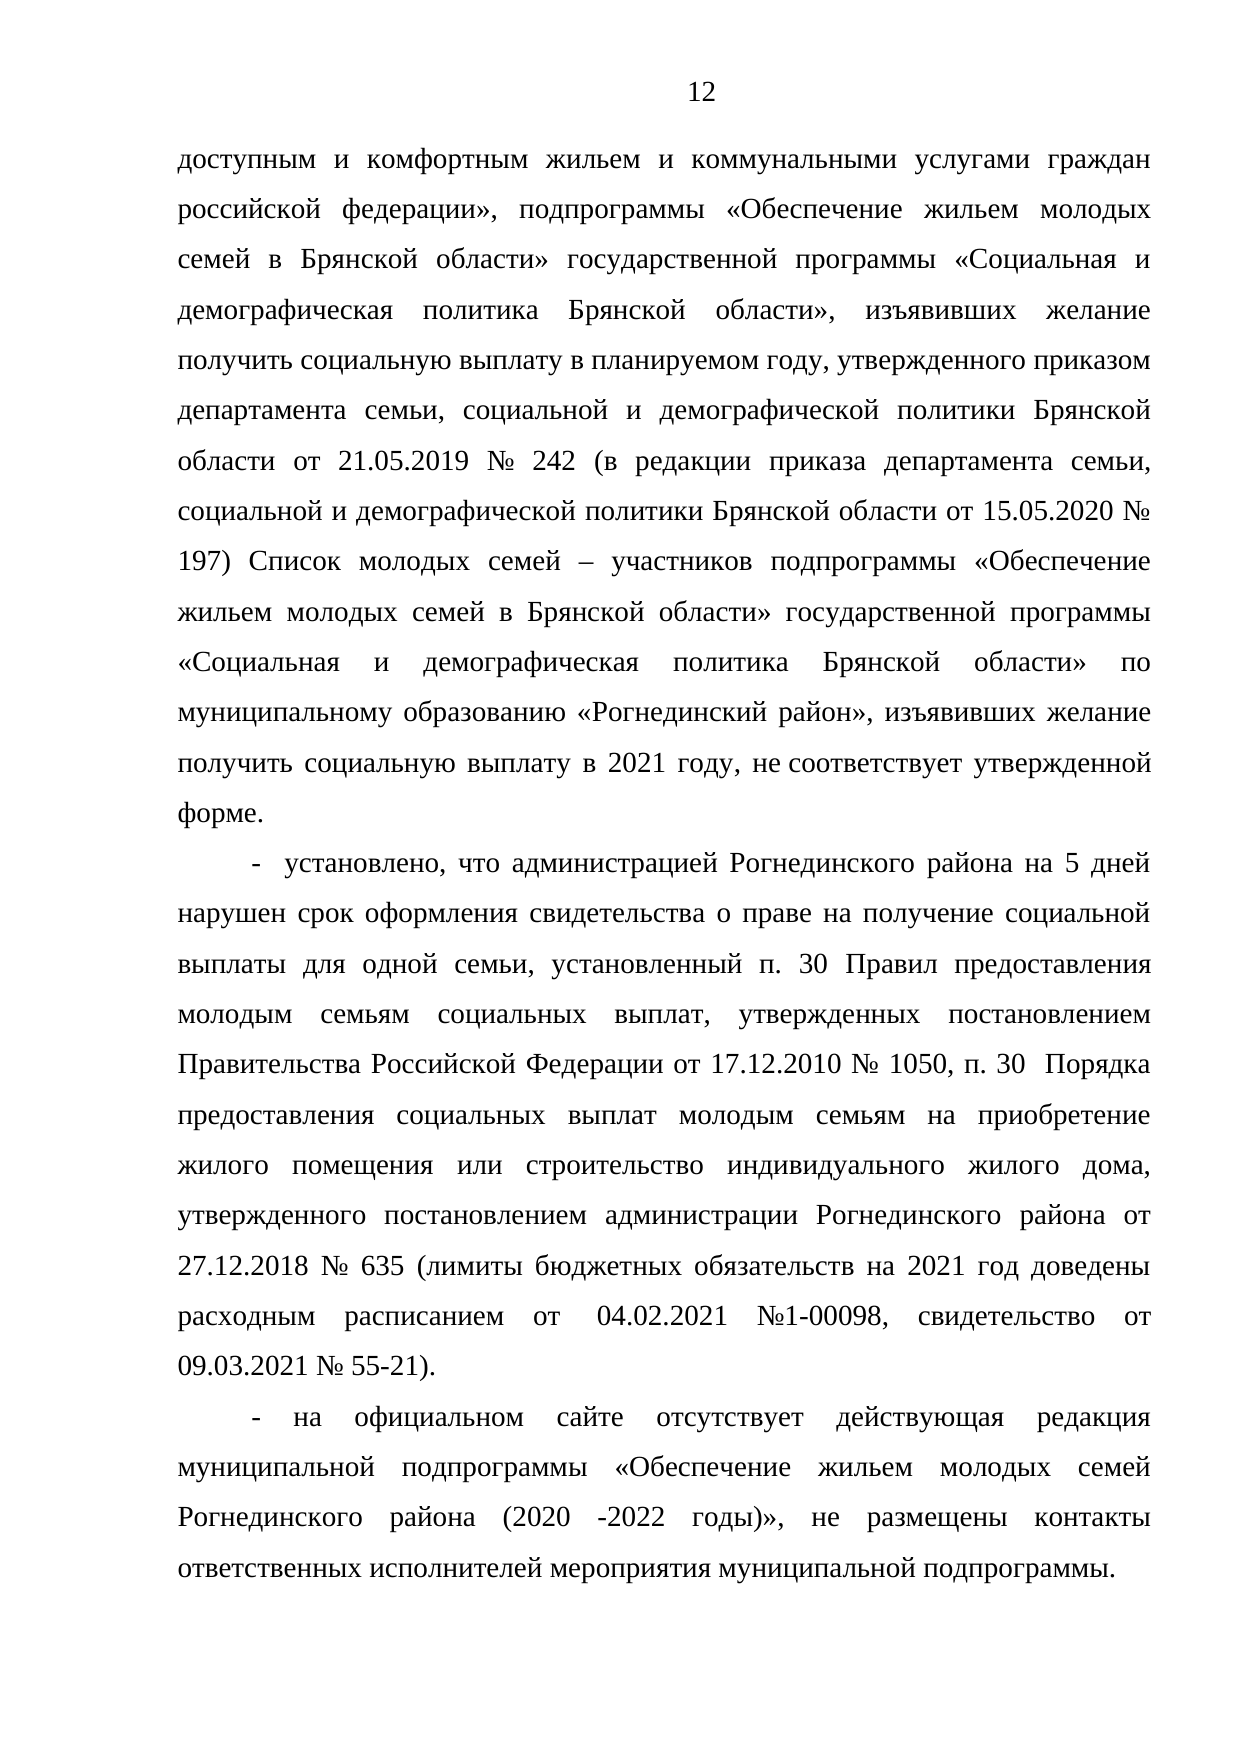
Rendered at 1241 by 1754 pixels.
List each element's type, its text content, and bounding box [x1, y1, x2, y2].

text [177, 141, 1152, 828]
text - установлено, что администрацией Рогнединского района на 5 дней нарушен срок оформления свидетельства о праве на получение социальной выплаты для одной семьи, установленный п. 30 Правил предоставления молодым семьям социальных выплат, утвержденных постановлением Правительства Российской Федерации от 17.12.2010 № 1050, п. 30 Порядка предоставления социальных выплат молодым семьям на приобретение жилого помещения или строительство индивидуального жилого дома, утвержденного постановлением администрации Рогнединского района от 27.12.2018 № 635 (лимиты бюджетных обязательств на 2021 год доведены расходным расписанием от 04.02.2021 №1-00098, свидетельство от 09.03.2021 № 55-21). [177, 845, 1152, 1382]
text - на официальном сайте отсутствует действующая редакция муниципальной подпрограммы «Обеспечение жильем молодых семей Рогнединского района (2020 -2022 годы)», не размещены контакты ответственных исполнителей мероприятия муниципальной подпрограммы. [177, 1399, 1152, 1583]
